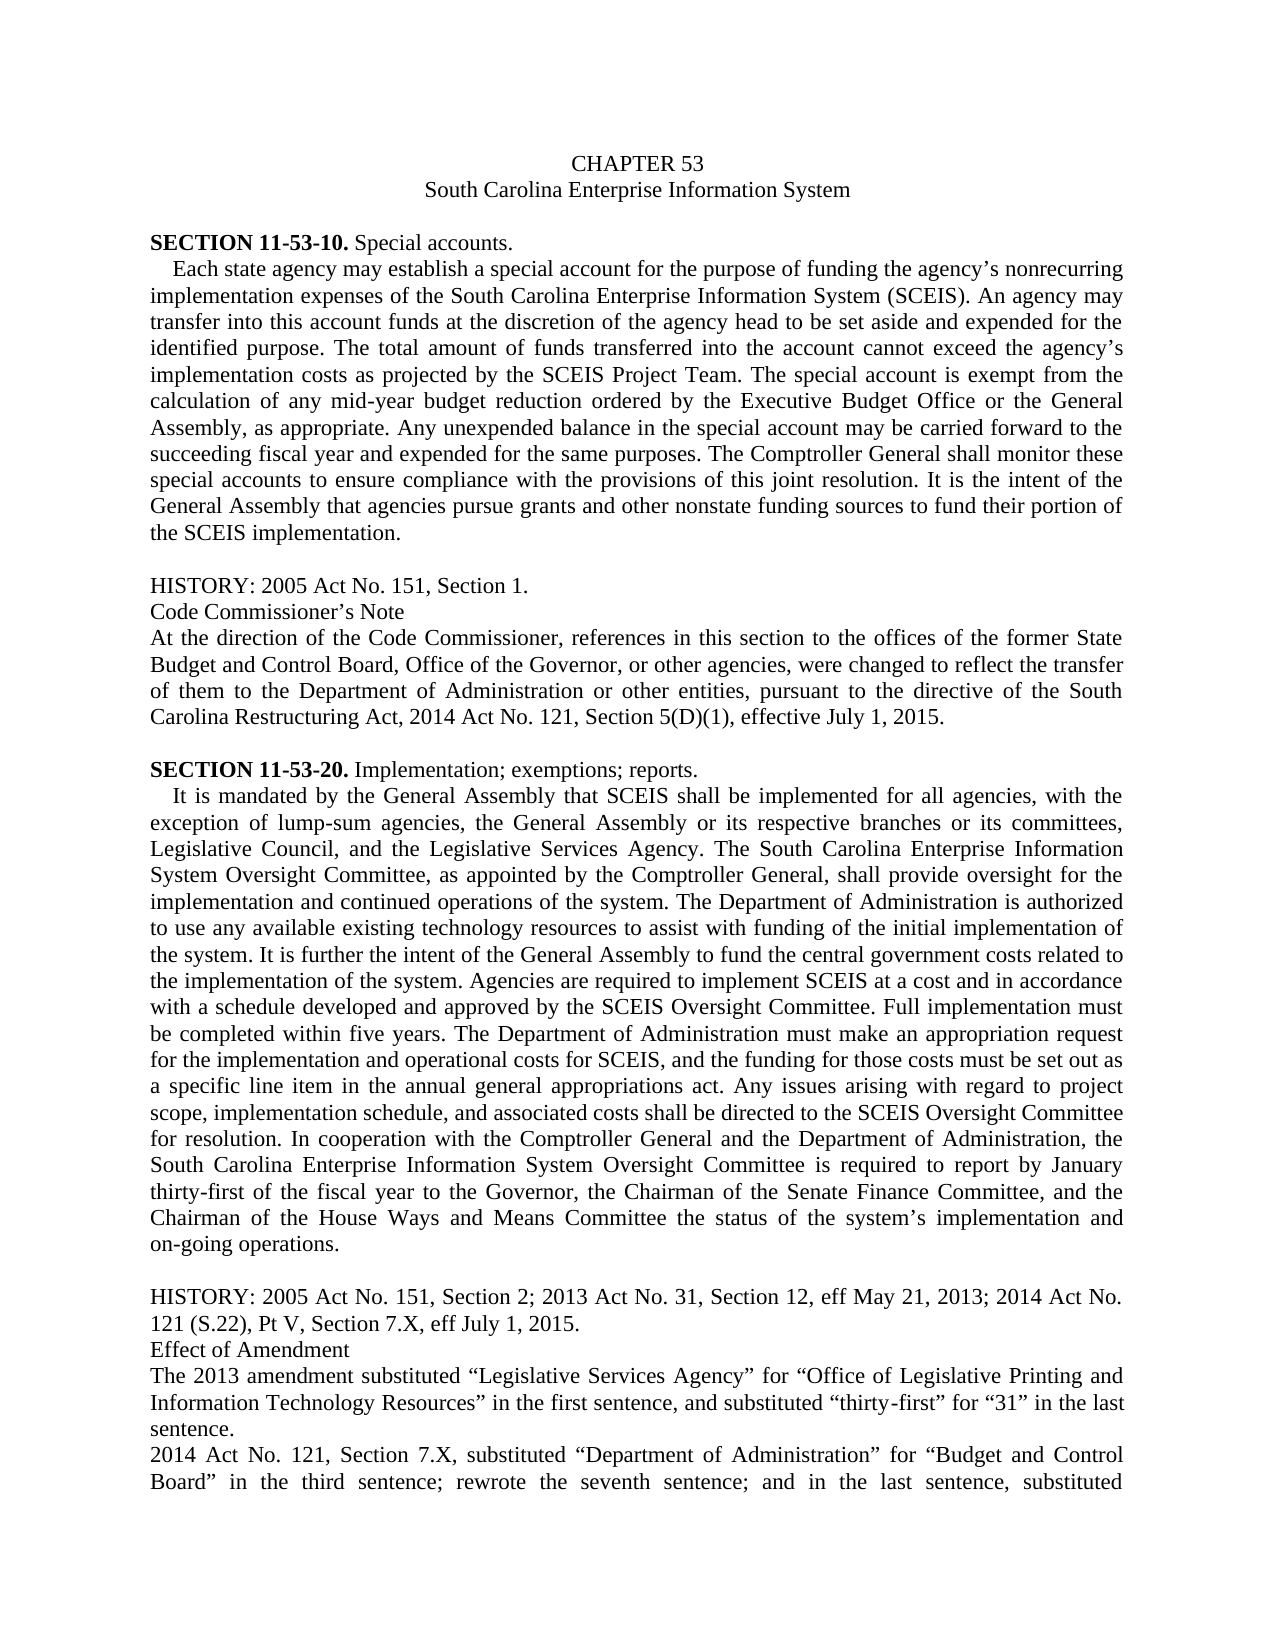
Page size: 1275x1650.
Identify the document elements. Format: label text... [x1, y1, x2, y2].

text South Carolina Enterprise Information System [150, 176, 1125, 203]
text SECTION 11-53-20. Implementation; exemptions; reports. [150, 756, 1125, 782]
text The 2013 amendment substituted “Legislative Services Agency” for “Office of Legislative Printing and Information Technology Resources” in the first sentence, and substituted “thirty-first” for “31” in the last sentence. [150, 1362, 1125, 1441]
text Code Commissioner’s Note [150, 598, 1125, 624]
text At the direction of the Code Commissioner, references in this section to the offices of the former State Budget and Control Board, Office of the Governor, or other agencies, were changed to reflect the transfer of them to the Department of Administration or other entities, pursuant to the directive of the South Carolina Restructuring Act, 2014 Act No. 121, Section 5(D)(1), effective July 1, 2015. [150, 624, 1125, 730]
text HISTORY: 2005 Act No. 151, Section 2; 2013 Act No. 31, Section 12, eff May 21, 2013; 2014 Act No. 121 (S.22), Pt V, Section 7.X, eff July 1, 2015. [150, 1283, 1125, 1336]
text HISTORY: 2005 Act No. 151, Section 1. [150, 572, 1125, 598]
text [150, 1441, 1125, 1494]
text SECTION 11-53-10. Special accounts. [150, 229, 1125, 255]
text CHAPTER 53 [150, 150, 1125, 176]
text Effect of Amendment [150, 1336, 1125, 1362]
text Each state agency may establish a special account for the purpose of funding the agency’s nonrecurring implementation expenses of the South Carolina Enterprise Information System (SCEIS). An agency may transfer into this account funds at the discretion of the agency head to be set aside and expended for the identified purpose. The total amount of funds transferred into the account cannot exceed the agency’s implementation costs as projected by the SCEIS Project Team. The special account is exempt from the calculation of any mid-year budget reduction ordered by the Executive Budget Office or the General Assembly, as appropriate. Any unexpended balance in the special account may be carried forward to the succeeding fiscal year and expended for the same purposes. The Comptroller General shall monitor these special accounts to ensure compliance with the provisions of this joint resolution. It is the intent of the General Assembly that agencies pursue grants and other nonstate funding sources to fund their portion of the SCEIS implementation. [150, 255, 1125, 545]
text It is mandated by the General Assembly that SCEIS shall be implemented for all agencies, with the exception of lump-sum agencies, the General Assembly or its respective branches or its committees, Legislative Council, and the Legislative Services Agency. The South Carolina Enterprise Information System Oversight Committee, as appointed by the Comptroller General, shall provide oversight for the implementation and continued operations of the system. The Department of Administration is authorized to use any available existing technology resources to assist with funding of the initial implementation of the system. It is further the intent of the General Assembly to fund the central government costs related to the implementation of the system. Agencies are required to implement SCEIS at a cost and in accordance with a schedule developed and approved by the SCEIS Oversight Committee. Full implementation must be completed within five years. The Department of Administration must make an appropriation request for the implementation and operational costs for SCEIS, and the funding for those costs must be set out as a specific line item in the annual general appropriations act. Any issues arising with regard to project scope, implementation schedule, and associated costs shall be directed to the SCEIS Oversight Committee for resolution. In cooperation with the Comptroller General and the Department of Administration, the South Carolina Enterprise Information System Oversight Committee is required to report by January thirty-first of the fiscal year to the Governor, the Chairman of the Senate Finance Committee, and the Chairman of the House Ways and Means Committee the status of the system’s implementation and on-going operations. [150, 782, 1125, 1257]
